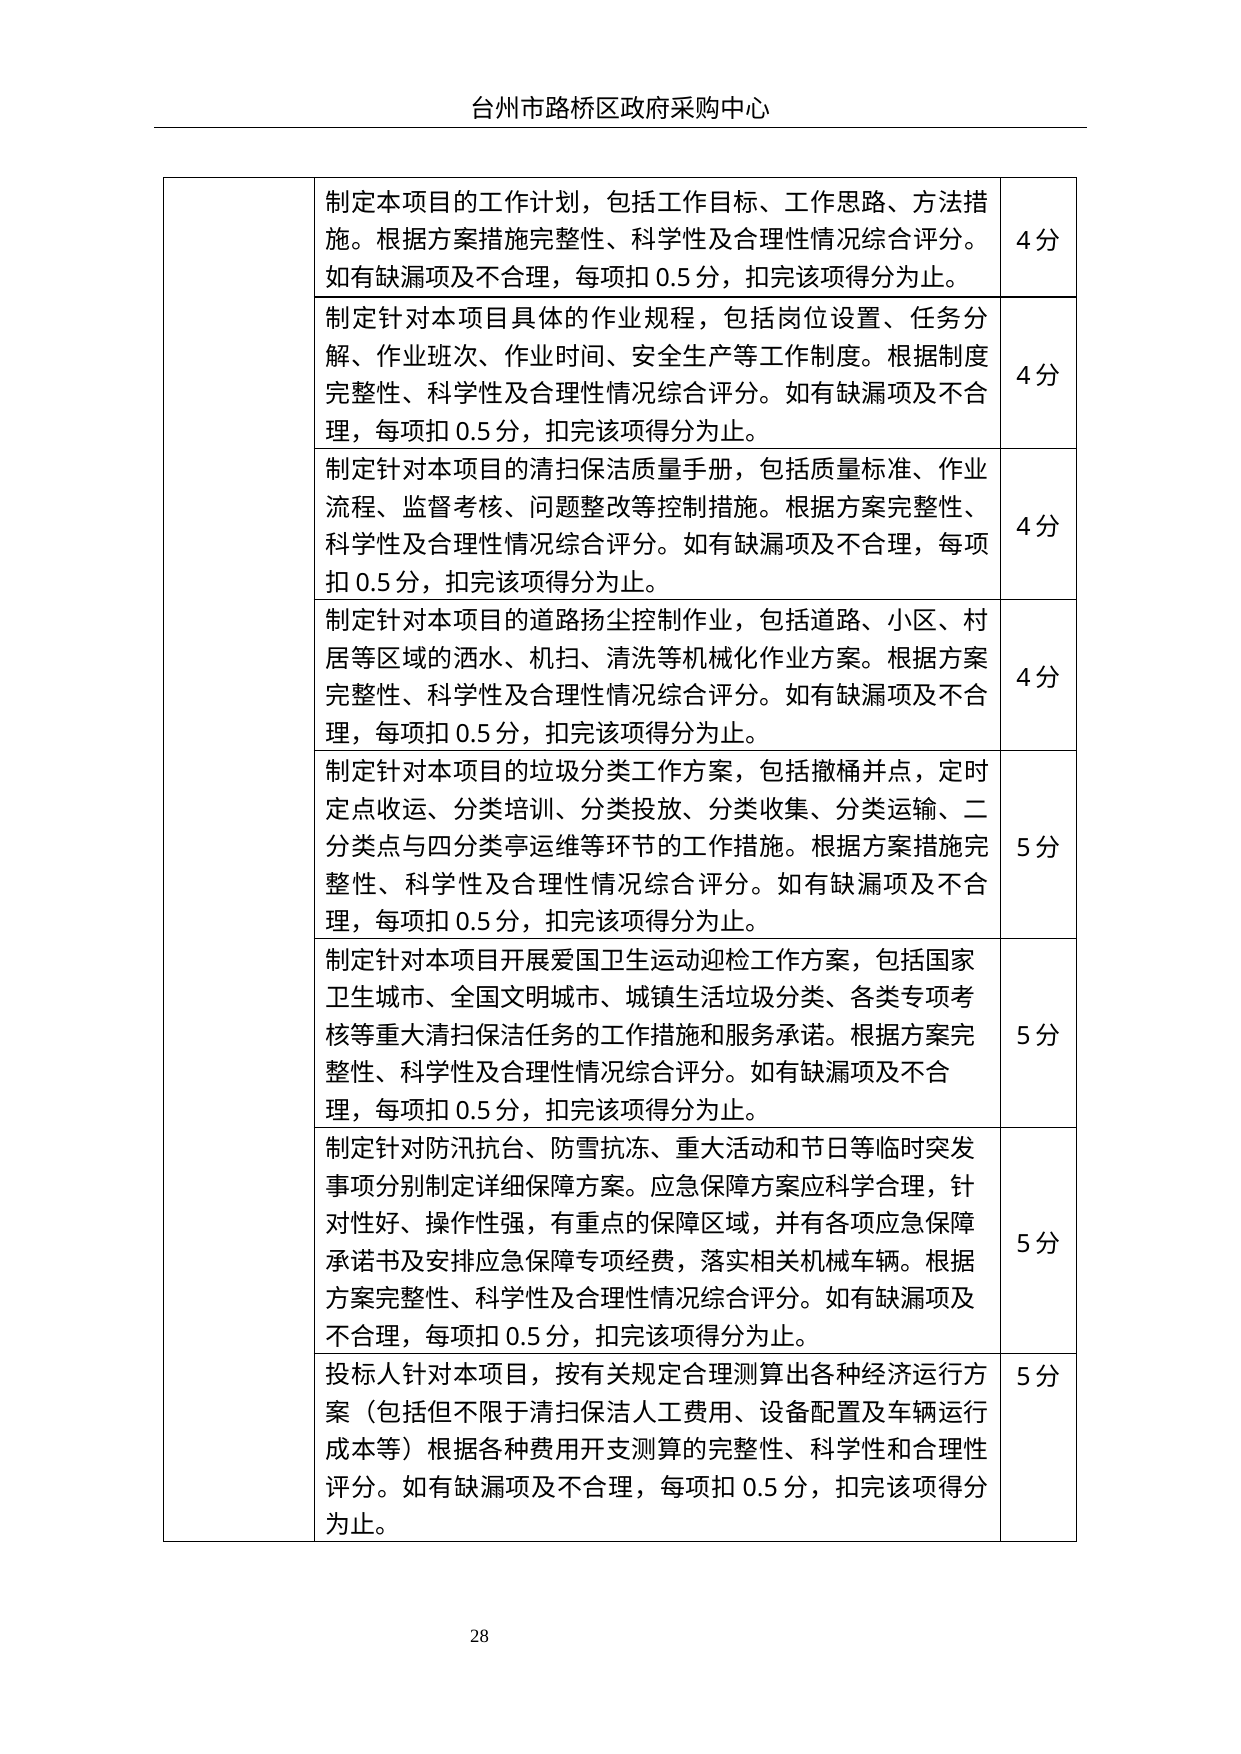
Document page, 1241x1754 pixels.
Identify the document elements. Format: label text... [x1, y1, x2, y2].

table_cell 4分 [1001, 178, 1076, 296]
table_cell 制定针对本项目的清扫保洁质量手册，包括质量标准、作业流程、监督考核、问题整改等控制措施。根据方案完整性、科学性及合理性情况综合评分。如有缺漏项及不合理，每项扣0.5分，扣完该项得分为止。 [315, 449, 1000, 598]
table_cell 5分 [1001, 751, 1076, 938]
table_cell 制定针对本项目的垃圾分类工作方案，包括撤桶并点，定时定点收运、分类培训、分类投放、分类收集、分类运输、二分类点与四分类亭运维等环节的工作措施。根据方案措施完整性、科学性及合理性情况综合评分。如有缺漏项及不合理，每项扣0.5分，扣完该项得分为止。 [315, 751, 1000, 938]
table_cell 制定针对本项目开展爱国卫生运动迎检工作方案，包括国家卫生城市、全国文明城市、城镇生活垃圾分类、各类专项考核等重大清扫保洁任务的工作措施和服务承诺。根据方案完整性、科学性及合理性情况综合评分。如有缺漏项及不合理，每项扣0.5分，扣完该项得分为止。 [315, 939, 1000, 1127]
table_cell 5分 [1001, 1354, 1076, 1541]
table_cell 投标人针对本项目，按有关规定合理测算出各种经济运行方案（包括但不限于清扫保洁人工费用、设备配置及车辆运行成本等）根据各种费用开支测算的完整性、科学性和合理性评分。如有缺漏项及不合理，每项扣0.5分，扣完该项得分为止。 [315, 1354, 1000, 1541]
table_cell 4分 [1001, 449, 1076, 598]
table_cell 制定针对本项目具体的作业规程，包括岗位设置、任务分解、作业班次、作业时间、安全生产等工作制度。根据制度完整性、科学性及合理性情况综合评分。如有缺漏项及不合理，每项扣0.5分，扣完该项得分为止。 [315, 298, 1000, 447]
table_cell 制定针对防汛抗台、防雪抗冻、重大活动和节日等临时突发事项分别制定详细保障方案。应急保障方案应科学合理，针对性好、操作性强，有重点的保障区域，并有各项应急保障承诺书及安排应急保障专项经费，落实相关机械车辆。根据方案完整性、科学性及合理性情况综合评分。如有缺漏项及不合理，每项扣0.5分，扣完该项得分为止。 [315, 1128, 1000, 1353]
table_cell 制定针对本项目的道路扬尘控制作业，包括道路、小区、村居等区域的洒水、机扫、清洗等机械化作业方案。根据方案完整性、科学性及合理性情况综合评分。如有缺漏项及不合理，每项扣0.5分，扣完该项得分为止。 [315, 600, 1000, 749]
table_cell 制定本项目的工作计划，包括工作目标、工作思路、方法措施。根据方案措施完整性、科学性及合理性情况综合评分。如有缺漏项及不合理，每项扣0.5分，扣完该项得分为止。 [315, 178, 1000, 296]
table_cell 4分 [1001, 298, 1076, 447]
table_cell 5分 [1001, 1128, 1076, 1353]
table_cell 4分 [1001, 600, 1076, 749]
table_cell 5分 [1001, 939, 1076, 1127]
